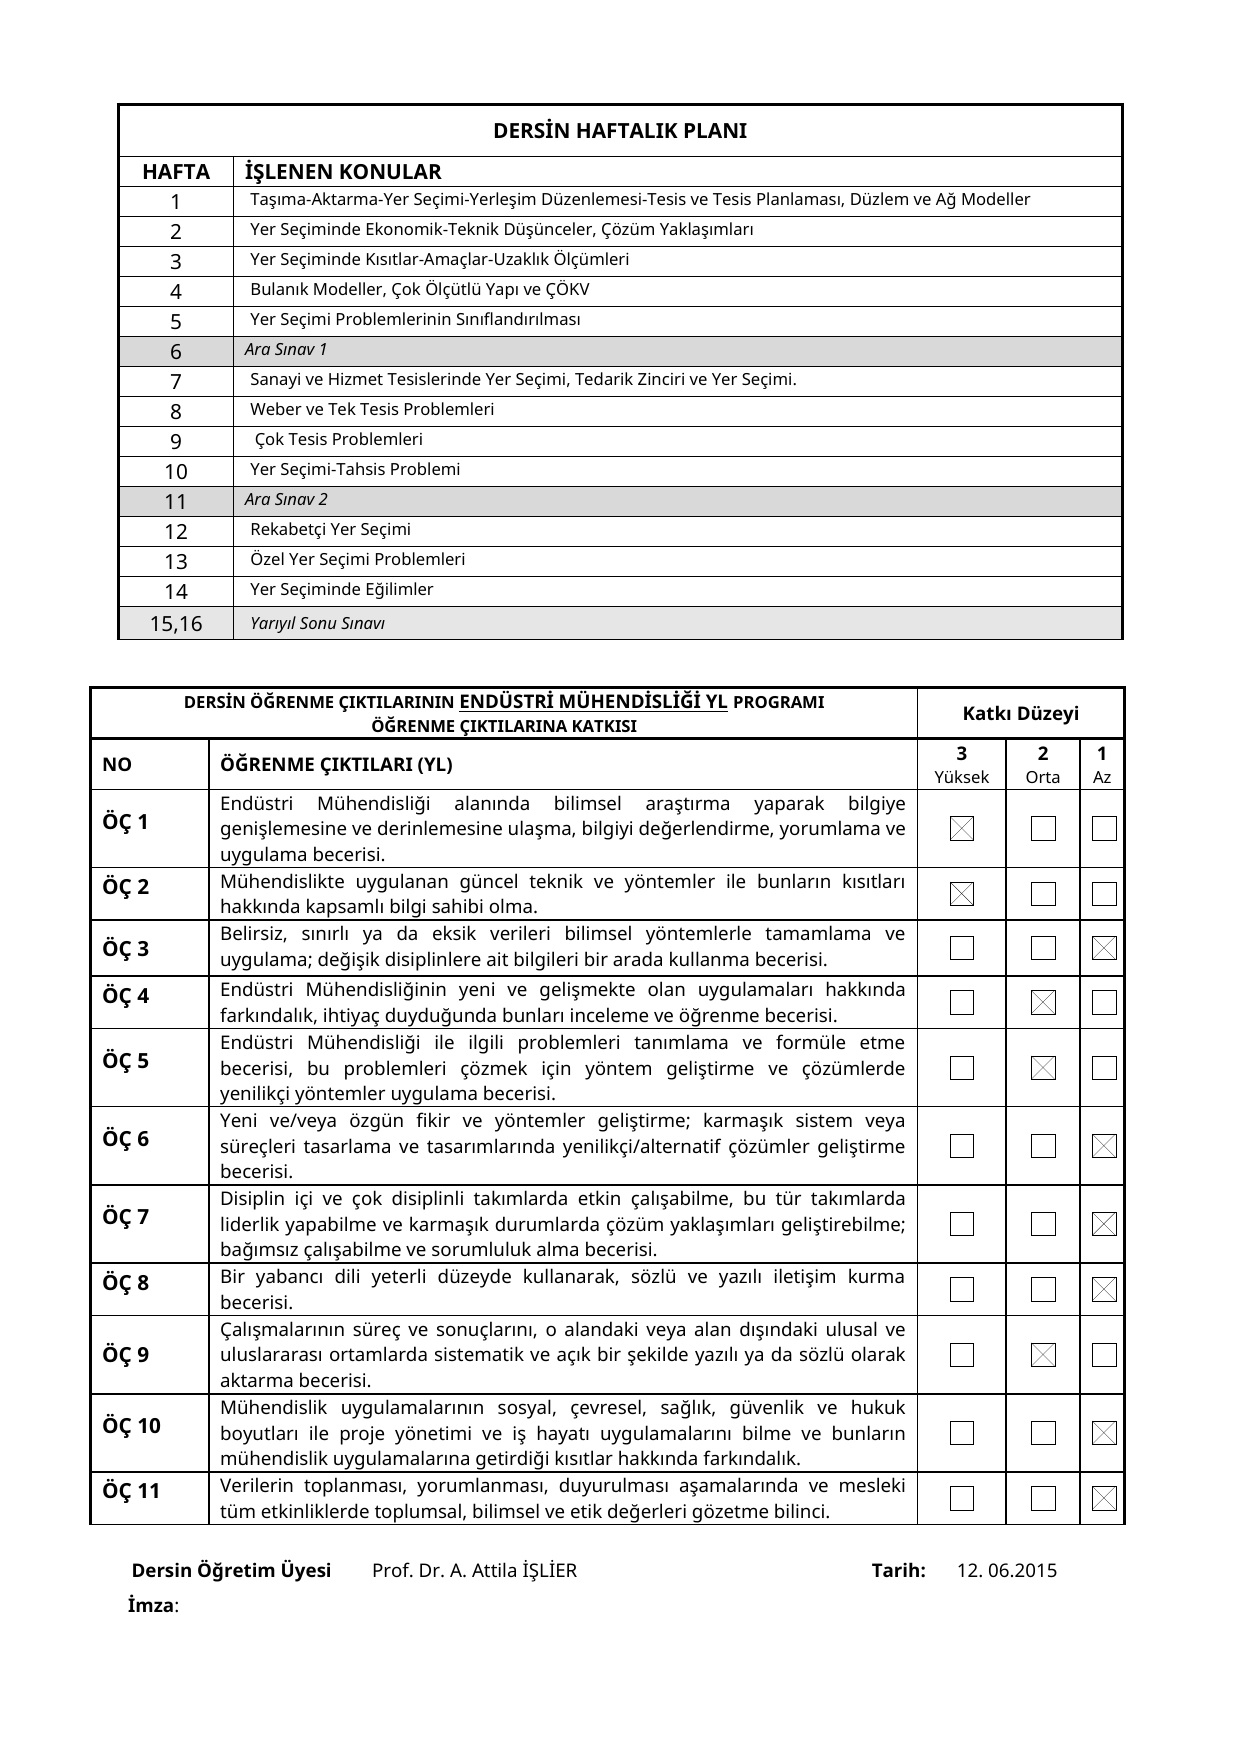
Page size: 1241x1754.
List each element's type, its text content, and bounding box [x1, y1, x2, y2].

table_cell [1007, 1395, 1079, 1471]
table_cell [1007, 1186, 1079, 1262]
table_cell [1081, 1107, 1123, 1184]
table_cell ÖÇ 9 [92, 1316, 208, 1393]
table_header Prof. Dr. A. Attila İŞLİER [356, 1548, 856, 1593]
table_header Tarih: [856, 1548, 941, 1593]
table_cell Yer Seçiminde Ekonomik-Teknik Düşünceler, Çözüm Yaklaşımları [234, 217, 1121, 246]
table_cell ÖÇ 2 [92, 868, 208, 919]
table_cell ÖÇ 1 [92, 790, 208, 867]
table_cell 8 [120, 397, 233, 426]
table_cell [918, 977, 1005, 1028]
table_cell 2 Orta [1007, 740, 1079, 788]
table_cell [1007, 1316, 1079, 1393]
table_cell Sanayi ve Hizmet Tesislerinde Yer Seçimi, Tedarik Zinciri ve Yer Seçimi. [234, 367, 1121, 396]
table_cell Ara Sınav 1 [234, 337, 1121, 366]
table_cell 14 [120, 577, 233, 606]
table_cell 3 Yüksek [918, 740, 1005, 788]
table_cell [1081, 1186, 1123, 1262]
table_cell 12 [120, 517, 233, 546]
table_cell Belirsiz, sınırlı ya da eksik verileri bilimsel yöntemlerle tamamlama ve uygulama; değişik disiplinlere ait bilgileri bir arada kullanma becerisi. [210, 921, 917, 975]
table_cell ÖÇ 11 [92, 1473, 208, 1523]
table_cell [1007, 868, 1079, 919]
table_cell 13 [120, 547, 233, 576]
table_cell NO [92, 740, 208, 788]
table_cell Verilerin toplanması, yorumlanması, duyurulması aşamalarında ve mesleki tüm etkinliklerde toplumsal, bilimsel ve etik değerleri gözetme bilinci. [210, 1473, 917, 1523]
table_cell Disiplin içi ve çok disiplinli takımlarda etkin çalışabilme, bu tür takımlarda liderlik yapabilme ve karmaşık durumlarda çözüm yaklaşımları geliştirebilme; bağımsız çalışabilme ve sorumluluk alma becerisi. [210, 1186, 917, 1262]
table_cell 2 [120, 217, 233, 246]
table_cell Çalışmalarının süreç ve sonuçlarını, o alandaki veya alan dışındaki ulusal ve uluslararası ortamlarda sistematik ve açık bir şekilde yazılı ya da sözlü olarak aktarma becerisi. [210, 1316, 917, 1393]
table_header DERSİN HAFTALIK PLANI [120, 106, 1121, 156]
table_cell Çok Tesis Problemleri [234, 427, 1121, 456]
table_cell [1081, 1029, 1123, 1106]
table_cell 10 [120, 457, 233, 486]
text İmza: [118, 1593, 1122, 1618]
table_cell 3 [120, 247, 233, 276]
table_cell ÖÇ 10 [92, 1395, 208, 1471]
table_cell Rekabetçi Yer Seçimi [234, 517, 1121, 546]
table_cell Ara Sınav 2 [234, 487, 1121, 516]
table_cell Mühendislik uygulamalarının sosyal, çevresel, sağlık, güvenlik ve hukuk boyutları ile proje yönetimi ve iş hayatı uygulamalarını bilme ve bunların mühendislik uygulamalarına getirdiği kısıtlar hakkında farkındalık. [210, 1395, 917, 1471]
table_cell [918, 868, 1005, 919]
table_cell 15,16 [120, 607, 233, 639]
table_cell [1007, 790, 1079, 867]
table_cell Yer Seçimi-Tahsis Problemi [234, 457, 1121, 486]
table_cell [918, 1107, 1005, 1184]
table_cell [1081, 1264, 1123, 1315]
table_cell [1081, 868, 1123, 919]
table_cell ÖÇ 5 [92, 1029, 208, 1106]
table_cell [1081, 1316, 1123, 1393]
table_cell [918, 1395, 1005, 1471]
table_header Dersin Öğretim Üyesi [107, 1548, 356, 1593]
table_cell 5 [120, 307, 233, 336]
table_cell ÖÇ 6 [92, 1107, 208, 1184]
table_cell Yeni ve/veya özgün fikir ve yöntemler geliştirme; karmaşık sistem veya süreçleri tasarlama ve tasarımlarında yenilikçi/alternatif çözümler geliştirme becerisi. [210, 1107, 917, 1184]
table_cell ÖÇ 8 [92, 1264, 208, 1315]
table_cell [1081, 1395, 1123, 1471]
table_cell İŞLENEN KONULAR [234, 157, 1121, 186]
table_cell Yer Seçiminde Kısıtlar-Amaçlar-Uzaklık Ölçümleri [234, 247, 1121, 276]
table_cell Weber ve Tek Tesis Problemleri [234, 397, 1121, 426]
table_cell ÖÇ 7 [92, 1186, 208, 1262]
table_cell Yarıyıl Sonu Sınavı [234, 607, 1121, 639]
table_cell [918, 1029, 1005, 1106]
table_cell Endüstri Mühendisliği alanında bilimsel araştırma yaparak bilgiye genişlemesine ve derinlemesine ulaşma, bilgiyi değerlendirme, yorumlama ve uygulama becerisi. [210, 790, 917, 867]
table_header 12. 06.2015 [941, 1548, 1167, 1593]
table_cell Bulanık Modeller, Çok Ölçütlü Yapı ve ÇÖKV [234, 277, 1121, 306]
table_cell 1 [120, 187, 233, 216]
table_cell 11 [120, 487, 233, 516]
table_cell Endüstri Mühendisliğinin yeni ve gelişmekte olan uygulamaları hakkında farkındalık, ihtiyaç duyduğunda bunları inceleme ve öğrenme becerisi. [210, 977, 917, 1028]
table_cell [1007, 1264, 1079, 1315]
table_cell ÖÇ 4 [92, 977, 208, 1028]
table_cell 9 [120, 427, 233, 456]
table_cell 6 [120, 337, 233, 366]
table_cell ÖÇ 3 [92, 921, 208, 975]
table_cell ÖĞRENME ÇIKTILARI (YL) [210, 740, 917, 788]
table_cell Yer Seçiminde Eğilimler [234, 577, 1121, 606]
table_cell [1007, 977, 1079, 1028]
table_cell Mühendislikte uygulanan güncel teknik ve yöntemler ile bunların kısıtları hakkında kapsamlı bilgi sahibi olma. [210, 868, 917, 919]
table_cell [1007, 1473, 1079, 1523]
table_cell 4 [120, 277, 233, 306]
table_cell Endüstri Mühendisliği ile ilgili problemleri tanımlama ve formüle etme becerisi, bu problemleri çözmek için yöntem geliştirme ve çözümlerde yenilikçi yöntemler uygulama becerisi. [210, 1029, 917, 1106]
table_cell [918, 1316, 1005, 1393]
table_cell [1007, 1107, 1079, 1184]
table_cell [918, 1186, 1005, 1262]
table_cell [1081, 790, 1123, 867]
table_cell [1007, 921, 1079, 975]
table_cell [918, 1264, 1005, 1315]
table_header DERSİN ÖĞRENME ÇIKTILARININ ENDÜSTRİ MÜHENDİSLİĞİ YL PROGRAMI ÖĞRENME ÇIKTILARINA KATKISI [92, 689, 917, 737]
table_cell [918, 921, 1005, 975]
table_cell [1081, 977, 1123, 1028]
table_header Katkı Düzeyi [918, 689, 1123, 737]
table_cell Taşıma-Aktarma-Yer Seçimi-Yerleşim Düzenlemesi-Tesis ve Tesis Planlaması, Düzlem ve Ağ Modeller [234, 187, 1121, 216]
table_cell [918, 1473, 1005, 1523]
table_cell [1081, 921, 1123, 975]
table_cell 7 [120, 367, 233, 396]
table_cell [1081, 1473, 1123, 1523]
table_cell [918, 790, 1005, 867]
table_cell Bir yabancı dili yeterli düzeyde kullanarak, sözlü ve yazılı iletişim kurma becerisi. [210, 1264, 917, 1315]
table_cell HAFTA [120, 157, 233, 186]
table_cell Yer Seçimi Problemlerinin Sınıflandırılması [234, 307, 1121, 336]
table_cell 1 Az [1081, 740, 1123, 788]
table_cell [1007, 1029, 1079, 1106]
table_cell Özel Yer Seçimi Problemleri [234, 547, 1121, 576]
